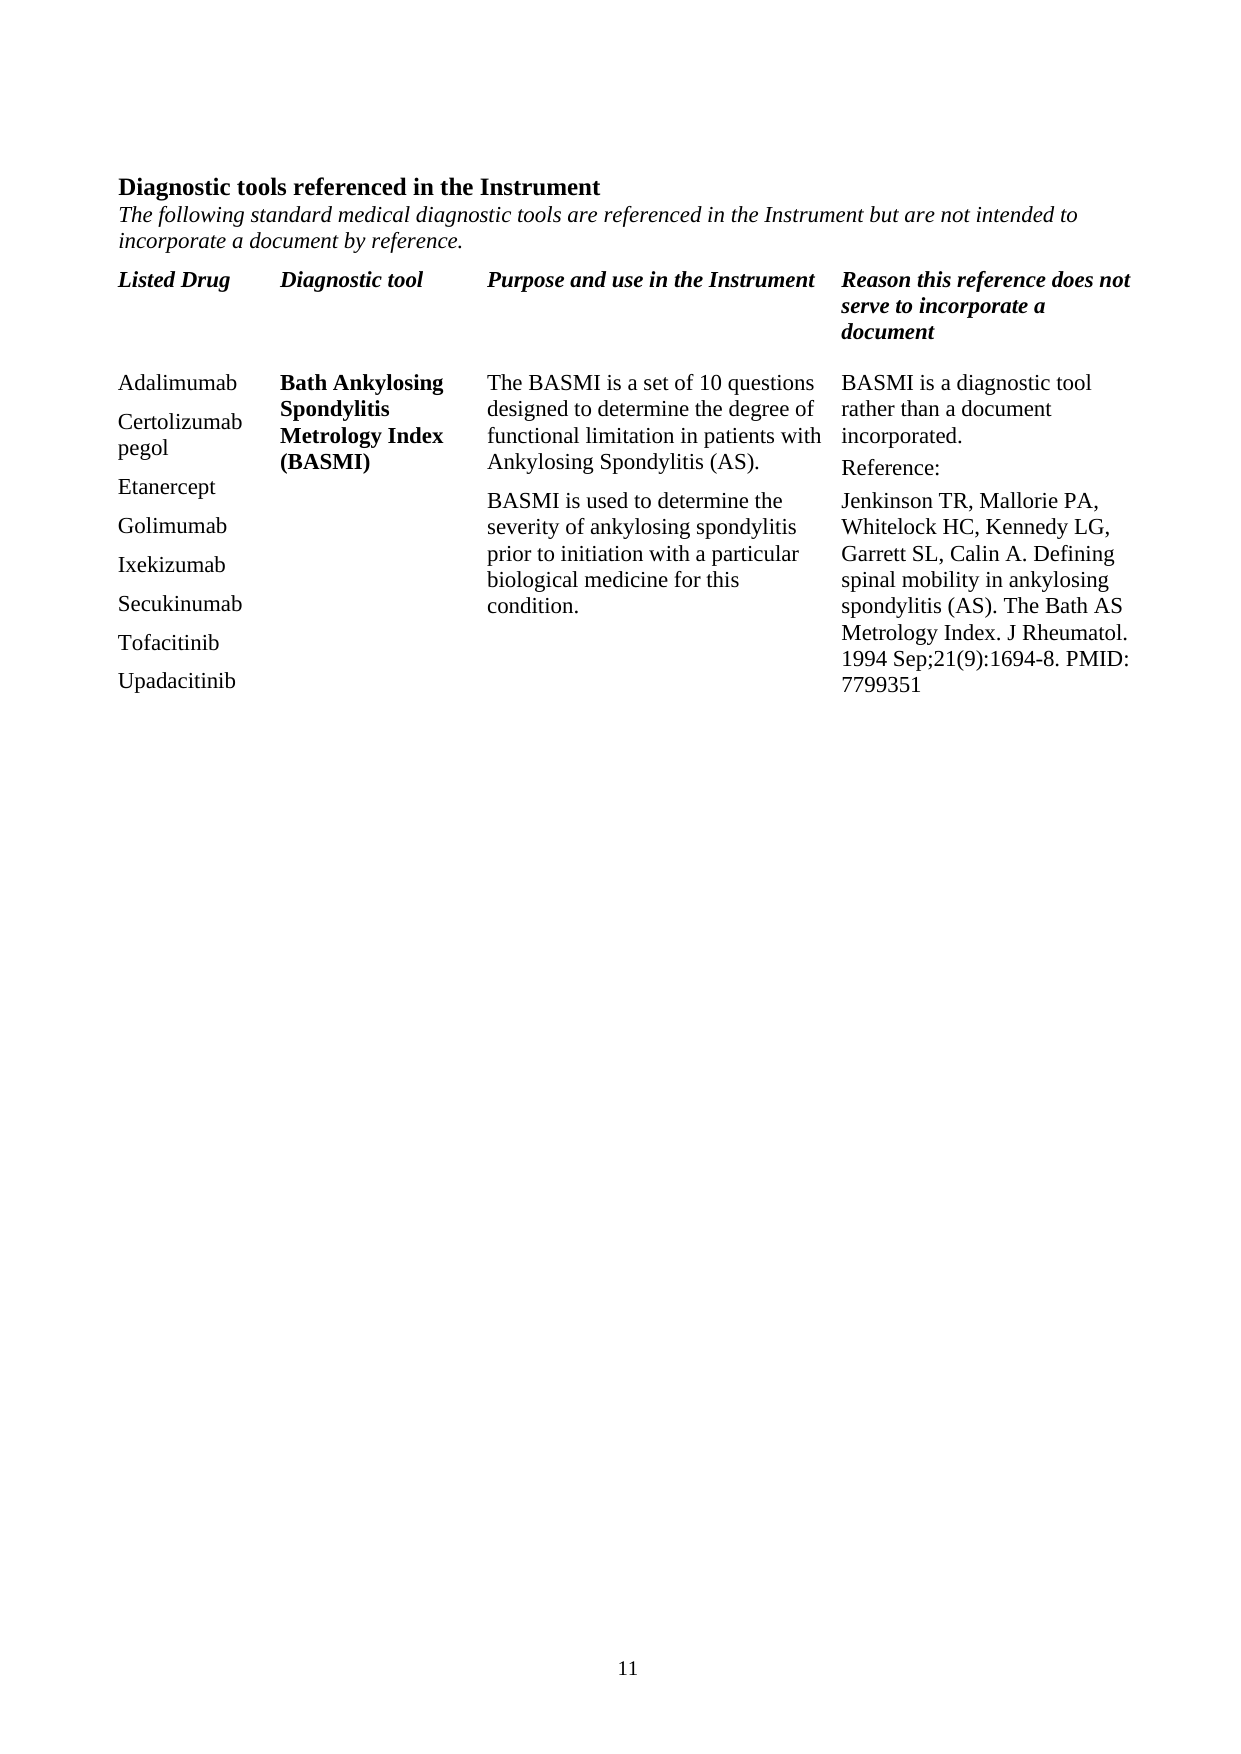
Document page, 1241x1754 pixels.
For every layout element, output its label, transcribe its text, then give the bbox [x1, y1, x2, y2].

table_cell Adalimumab Certolizumab pegol Etanercept Golimumab Ixekizumab Secukinumab Tofacitinib Upadacitinib [118, 357, 281, 710]
table_header Purpose and use in the Instrument [487, 254, 842, 357]
text The following standard medical diagnostic tools are referenced in the Instrument but are not intended to incorporate a document by reference. [118, 201, 1137, 253]
text Diagnostic tools referenced in the Instrument [118, 172, 1137, 201]
table_header Listed Drug [118, 254, 281, 357]
table_cell BASMI is a diagnostic tool rather than a document incorporated. Reference: Jenkinson TR, Mallorie PA, Whitelock HC, Kennedy LG, Garrett SL, Calin A. Defining spinal mobility in ankylosing spondylitis (AS). The Bath AS Metrology Index. J Rheumatol. 1994 Sep;21(9):1694-8. PMID: 7799351 [842, 357, 1152, 710]
table_header Diagnostic tool [281, 254, 487, 357]
table_header Reason this reference does not serve to incorporate a document [842, 254, 1152, 357]
table_cell Bath Ankylosing Spondylitis Metrology Index (BASMI) [281, 357, 487, 710]
table_cell The BASMI is a set of 10 questions designed to determine the degree of functional limitation in patients with Ankylosing Spondylitis (AS). BASMI is used to determine the severity of ankylosing spondylitis prior to initiation with a particular biological medicine for this condition. [487, 357, 842, 710]
